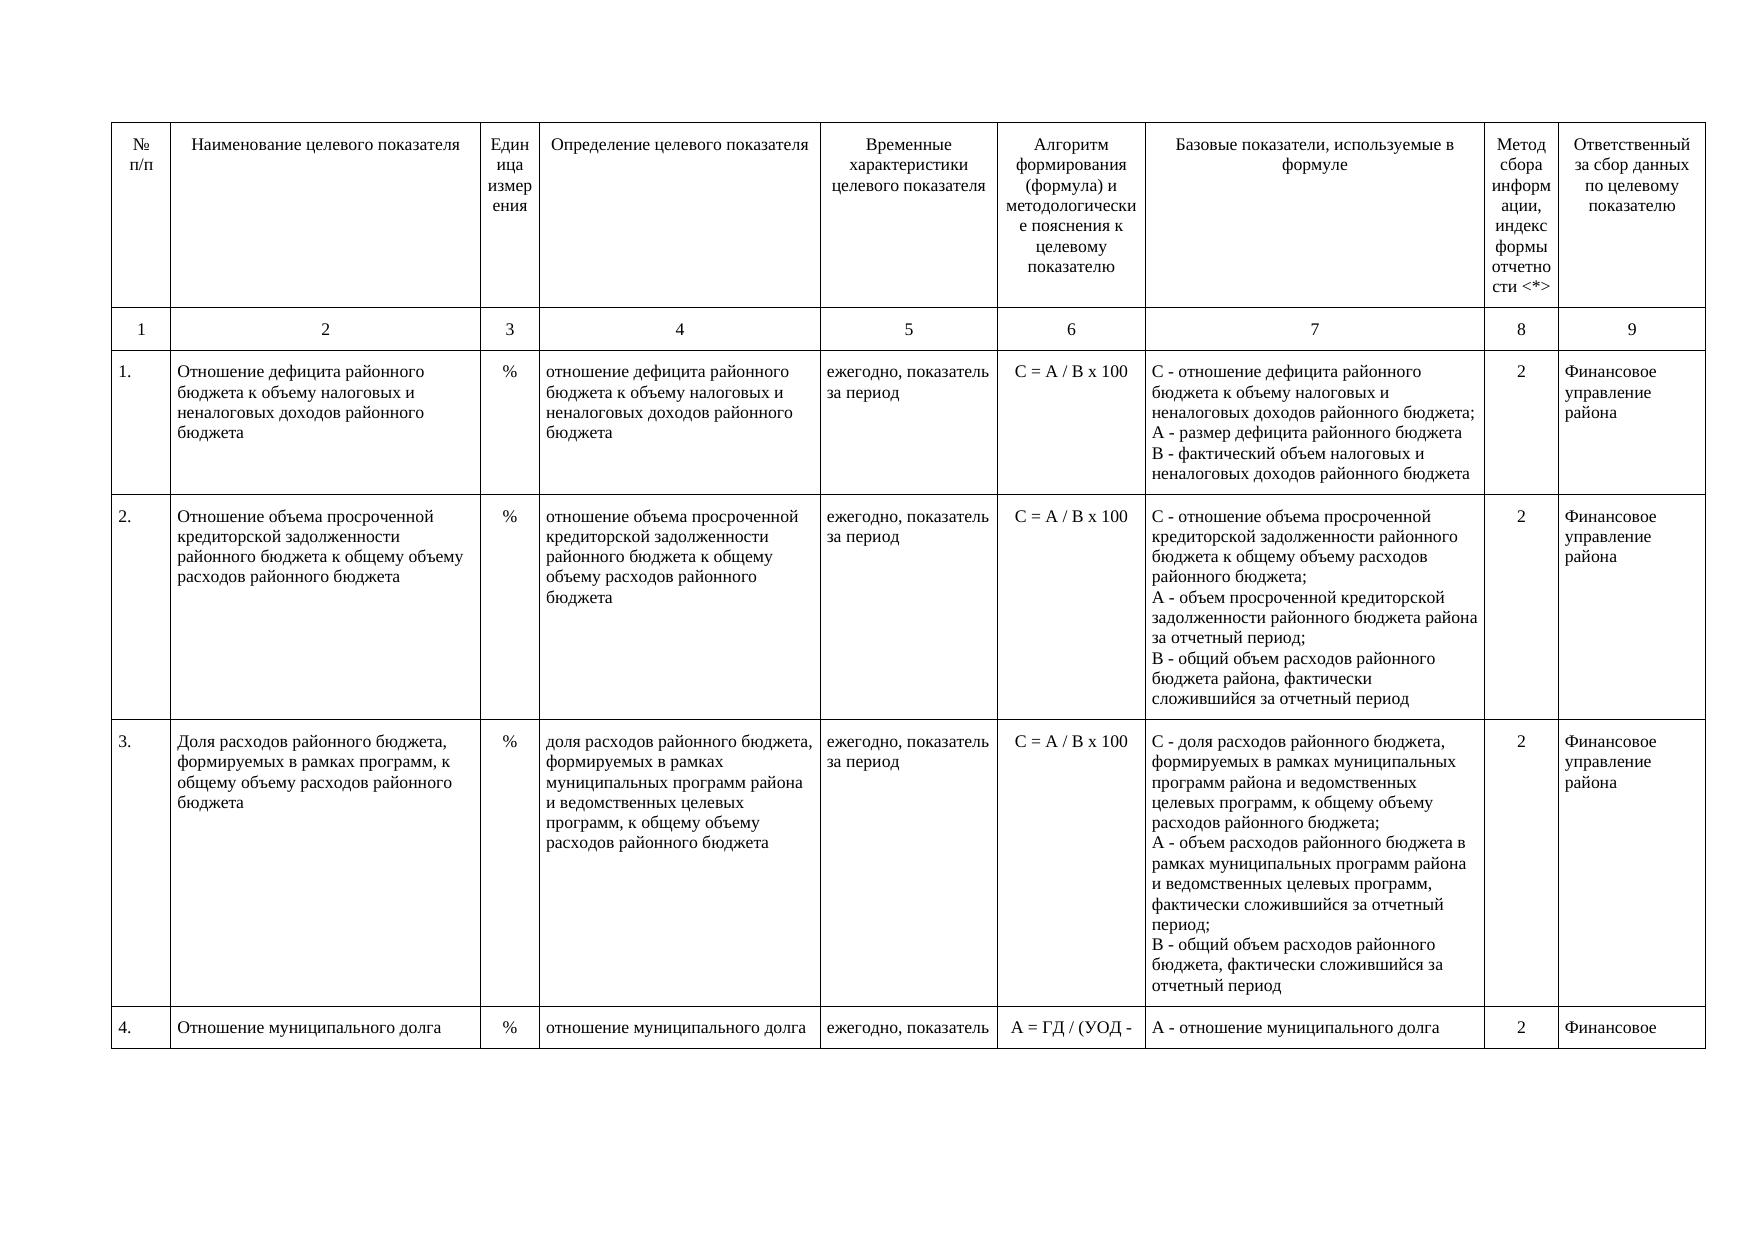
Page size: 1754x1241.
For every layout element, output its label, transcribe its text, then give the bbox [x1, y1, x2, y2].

table_cell Финансовое управление района [1559, 495, 1705, 719]
table_header Метод сбора информации, индекс формы отчетности <*> [1485, 123, 1558, 307]
table_cell 2. [112, 495, 170, 719]
table_header Ответственный за сбор данных по целевому показателю [1559, 123, 1705, 307]
table_cell 7 [1146, 308, 1484, 349]
table_header Наименование целевого показателя [171, 123, 480, 307]
table_header № п/п [112, 123, 170, 307]
table_cell С = А / В x 100 [998, 720, 1145, 1006]
table_cell C = A / B x 100 [998, 495, 1145, 719]
table_cell отношение дефицита районного бюджета к объему налоговых и неналоговых доходов районного бюджета [540, 351, 820, 494]
table_cell ежегодно, показатель за период [821, 720, 997, 1006]
table_header Единица измерения [481, 123, 539, 307]
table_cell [540, 1007, 820, 1048]
table_cell 8 [1485, 308, 1558, 349]
table_header Базовые показатели, используемые в формуле [1146, 123, 1484, 307]
table_cell 5 [821, 308, 997, 349]
table_cell % [481, 495, 539, 719]
table_cell 3. [112, 720, 170, 1006]
table_cell ежегодно, показатель за период [821, 495, 997, 719]
table_cell Финансовое управление района [1559, 351, 1705, 494]
table_cell Отношение дефицита районного бюджета к объему налоговых и неналоговых доходов районного бюджета [171, 351, 480, 494]
table_cell 6 [998, 308, 1145, 349]
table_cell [171, 1007, 480, 1048]
table_cell 1 [112, 308, 170, 349]
table_cell 4. [112, 1007, 170, 1048]
table_cell 2 [171, 308, 480, 349]
table_cell 4 [540, 308, 820, 349]
table_cell 2 [1485, 351, 1558, 494]
table_cell Отношение объема просроченной кредиторской задолженности районного бюджета к общему объему расходов районного бюджета [171, 495, 480, 719]
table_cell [1146, 1007, 1484, 1048]
table_cell C - отношение объема просроченной кредиторской задолженности районного бюджета к общему объему расходов районного бюджета; A - объем просроченной кредиторской задолженности районного бюджета района за отчетный период; B - общий объем расходов районного бюджета района, фактически сложившийся за отчетный период [1146, 495, 1484, 719]
table_cell 9 [1559, 308, 1705, 349]
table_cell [998, 1007, 1145, 1048]
table_cell % [481, 1007, 539, 1048]
table_header Определение целевого показателя [540, 123, 820, 307]
table_cell Финансовое управление района [1559, 720, 1705, 1006]
table_cell 1. [112, 351, 170, 494]
table_cell Доля расходов районного бюджета, формируемых в рамках программ, к общему объему расходов районного бюджета [171, 720, 480, 1006]
table_cell С - доля расходов районного бюджета, формируемых в рамках муниципальных программ района и ведомственных целевых программ, к общему объему расходов районного бюджета; А - объем расходов районного бюджета в рамках муниципальных программ района и ведомственных целевых программ, фактически сложившийся за отчетный период; В - общий объем расходов районного бюджета, фактически сложившийся за отчетный период [1146, 720, 1484, 1006]
table_cell доля расходов районного бюджета, формируемых в рамках муниципальных программ района и ведомственных целевых программ, к общему объему расходов районного бюджета [540, 720, 820, 1006]
table_cell 2 [1485, 495, 1558, 719]
table_cell отношение объема просроченной кредиторской задолженности районного бюджета к общему объему расходов районного бюджета [540, 495, 820, 719]
table_cell 2 [1485, 720, 1558, 1006]
table_cell ежегодно, показатель за период [821, 351, 997, 494]
table_cell 2 [1485, 1007, 1558, 1048]
table_cell С = А / В x 100 [998, 351, 1145, 494]
table_header Алгоритм формирования (формула) и методологические пояснения к целевому показателю [998, 123, 1145, 307]
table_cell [821, 1007, 997, 1048]
table_cell % [481, 351, 539, 494]
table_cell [1559, 1007, 1705, 1048]
table_cell % [481, 720, 539, 1006]
table_header Временные характеристики целевого показателя [821, 123, 997, 307]
table_cell 3 [481, 308, 539, 349]
table_cell С - отношение дефицита районного бюджета к объему налоговых и неналоговых доходов районного бюджета; А - размер дефицита районного бюджета В - фактический объем налоговых и неналоговых доходов районного бюджета [1146, 351, 1484, 494]
